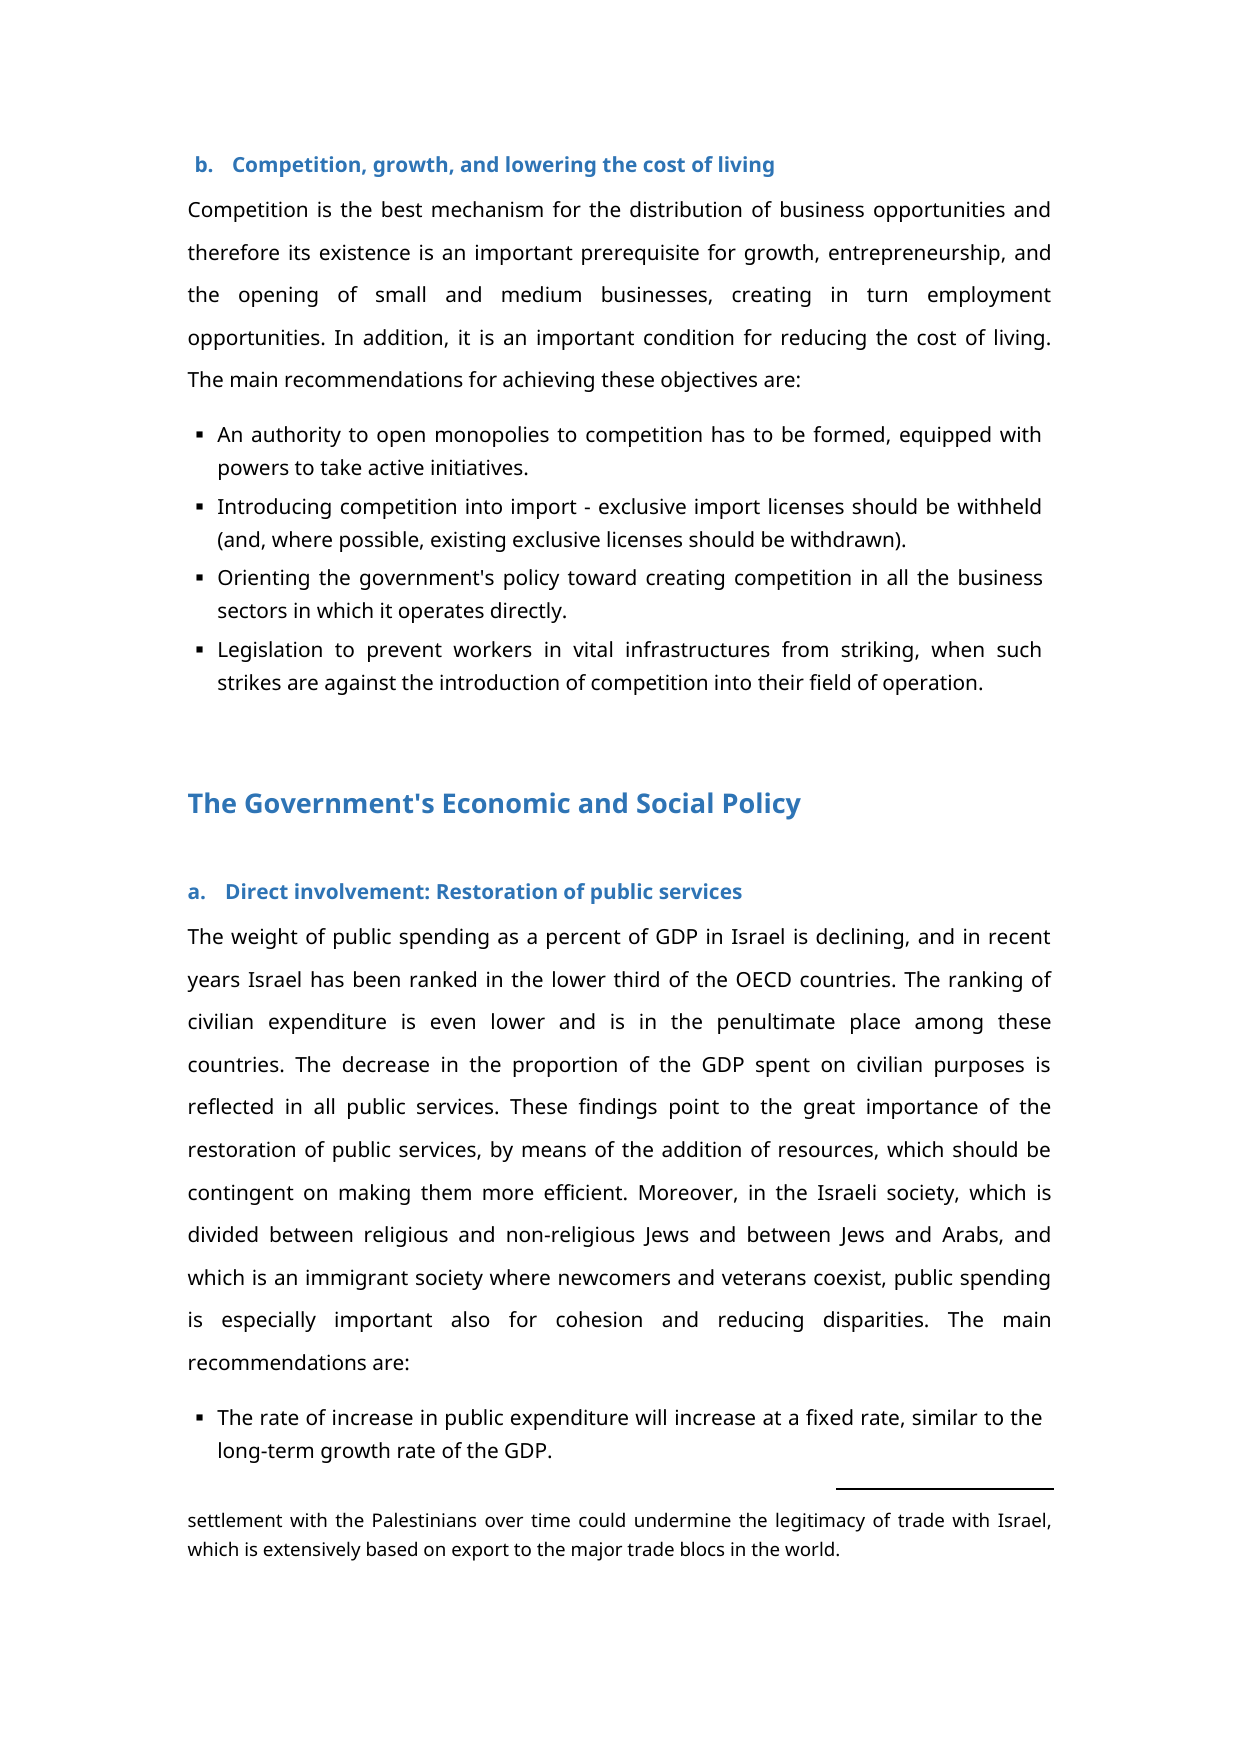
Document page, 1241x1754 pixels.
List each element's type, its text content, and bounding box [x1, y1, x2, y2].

text Competition is the best mechanism for the distribution of business opportunities and therefore its existence is an important prerequisite for growth, entrepreneurship, and the opening of small and medium businesses, creating in turn employment opportunities. In addition, it is an important condition for reducing the cost of living. The main recommendations for achieving these objectives are: [187, 195, 1053, 394]
text The rate of increase in public expenditure will increase at a fixed rate, similar to the long-term growth rate of the GDP. [194, 1403, 1044, 1464]
text Orienting the government's policy toward creating competition in all the business sectors in which it operates directly. [194, 563, 1044, 624]
text The weight of public spending as a percent of GDP in Israel is declining, and in recent years Israel has been ranked in the lower third of the OECD countries. The ranking of civilian expenditure is even lower and is in the penultimate place among these countries. The decrease in the proportion of the GDP spent on civilian purposes is reflected in all public services. These findings point to the great importance of the restoration of public services, by means of the addition of resources, which should be contingent on making them more efficient. Moreover, in the Israeli society, which is divided between religious and non-religious Jews and between Jews and Arabs, and which is an immigrant society where newcomers and veterans coexist, public spending is especially important also for cohesion and reducing disparities. The main recommendations are: [187, 922, 1053, 1377]
subtitle Competition, growth, and lowering the cost of living [194, 150, 1053, 178]
text Legislation to prevent workers in vital infrastructures from striking, when such strikes are against the introduction of competition into their field of operation. [194, 635, 1044, 696]
text Introducing competition into import - exclusive import licenses should be withheld (and, where possible, existing exclusive licenses should be withdrawn). [194, 492, 1044, 553]
subtitle Direct involvement: Restoration of public services [187, 877, 1053, 905]
text An authority to open monopolies to competition has to be formed, equipped with powers to take active initiatives. [194, 421, 1044, 482]
subtitle The Government's Economic and Social Policy [187, 784, 1053, 821]
